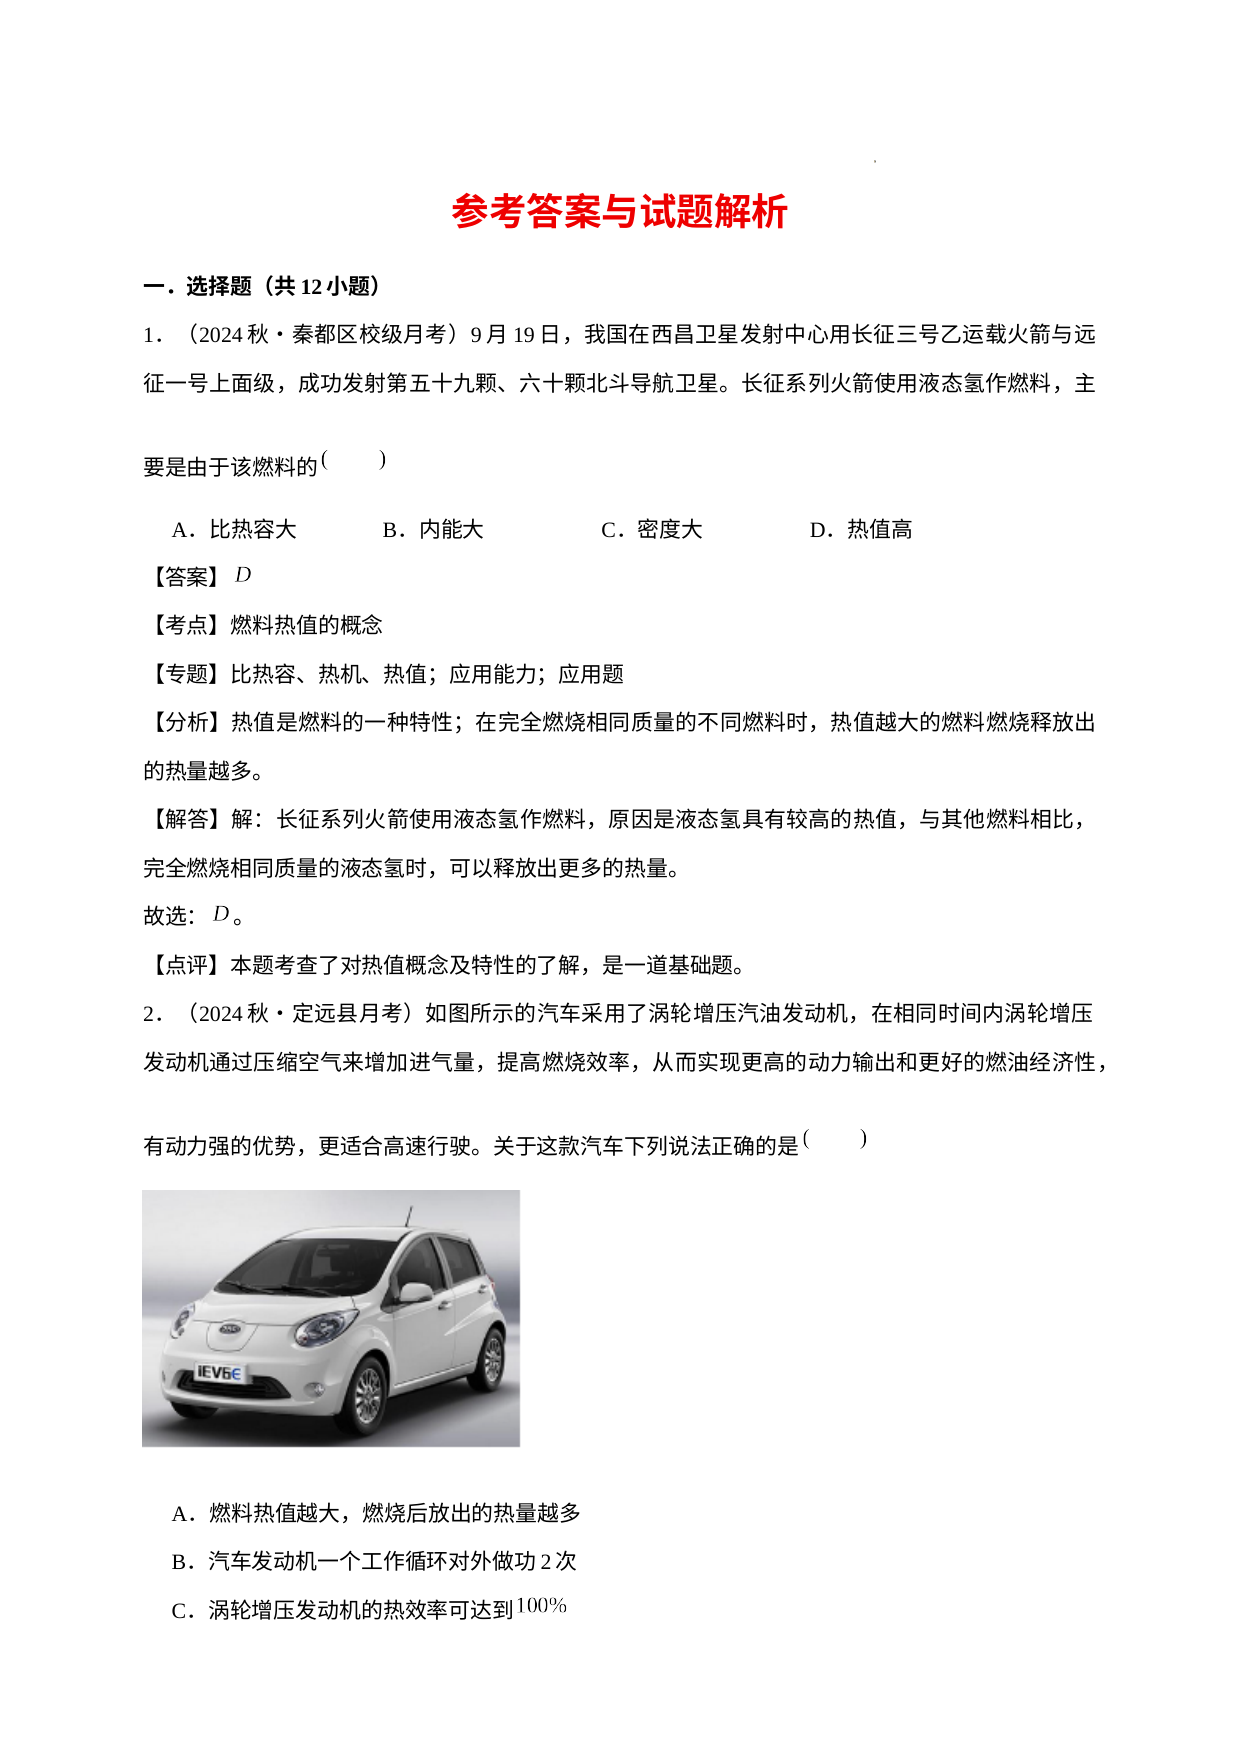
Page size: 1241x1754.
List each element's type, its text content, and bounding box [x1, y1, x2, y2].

text 1．（2024秋•秦都区校级月考）9月19日，我国在西昌卫星发射中心用长征三号乙运载火箭与远征一号上面级，成功发射第五十九颗、六十颗北斗导航卫星。长征系列火箭使用液态氢作燃料，主要是由于该燃料的 [143, 317, 1097, 496]
text A．比热容大 B．内能大 C．密度大 D．热值高 [143, 511, 1097, 544]
text 【解答】解：长征系列火箭使用液态氢作燃料，原因是液态氢具有较高的热值，与其他燃料相比，完全燃烧相同质量的液态氢时，可以释放出更多的热量。 [143, 802, 1097, 883]
text 【点评】本题考查了对热值概念及特性的了解，是一道基础题。 [143, 947, 1097, 980]
picture [142, 1190, 525, 1452]
text 故选：。 [143, 899, 1097, 931]
text 一．选择题（共12小题） [143, 268, 1097, 301]
text 参考答案与试题解析 [143, 176, 1097, 241]
text 【分析】热值是燃料的一种特性；在完全燃烧相同质量的不同燃料时，热值越大的燃料燃烧释放出的热量越多。 [143, 705, 1097, 786]
text A．燃料热值越大，燃烧后放出的热量越多 [143, 1495, 1097, 1528]
text 【考点】燃料热值的概念 [143, 608, 1097, 641]
text 2．（2024秋•定远县月考）如图所示的汽车采用了涡轮增压汽油发动机，在相同时间内涡轮增压发动机通过压缩空气来增加进气量，提高燃烧效率，从而实现更高的动力输出和更好的燃油经济性，有动力强的优势，更适合高速行驶。关于这款汽车下列说法正确的是 [143, 996, 1097, 1174]
text C．涡轮增压发动机的热效率可达到 [143, 1592, 1097, 1624]
text 【专题】比热容、热机、热值；应用能力；应用题 [143, 656, 1097, 689]
text B．汽车发动机一个工作循环对外做功2次 [143, 1543, 1097, 1576]
text 【答案】 [143, 560, 1097, 592]
